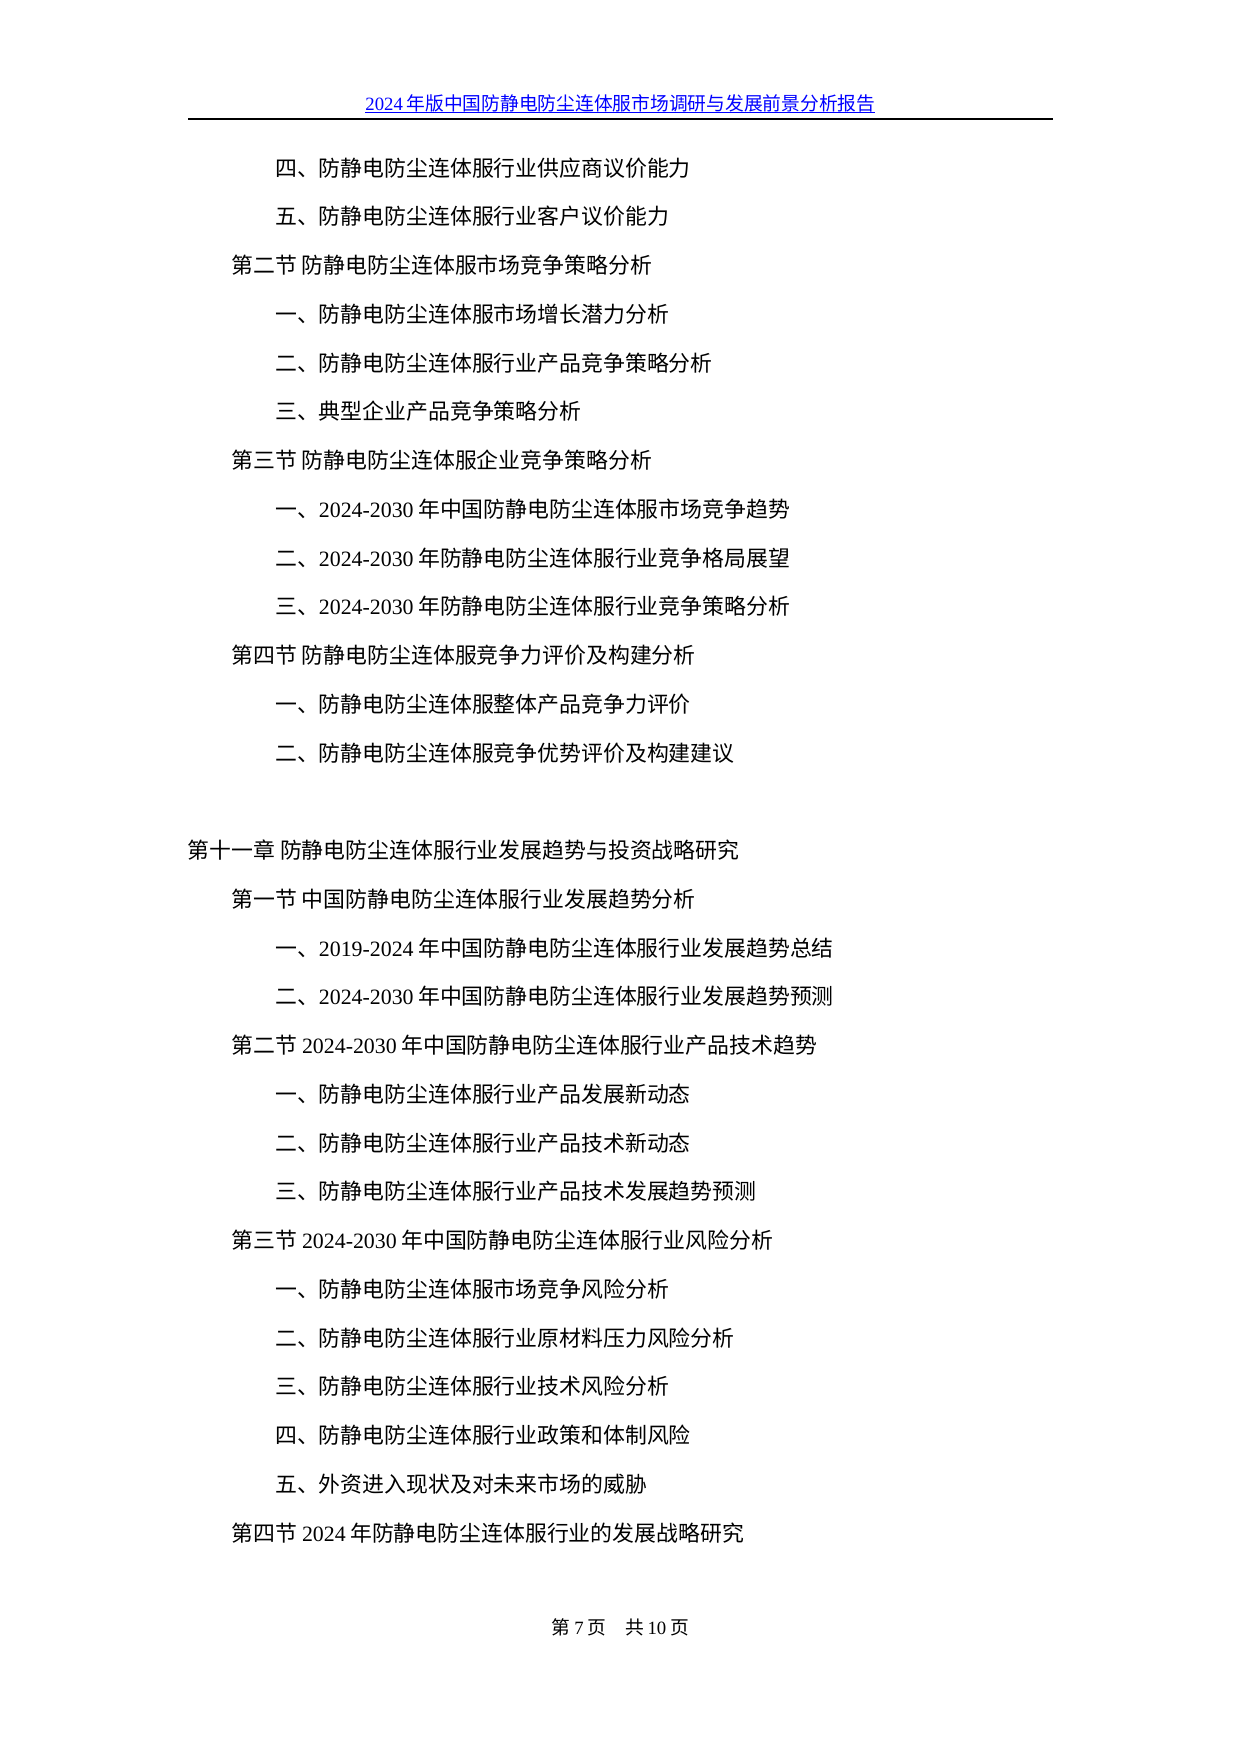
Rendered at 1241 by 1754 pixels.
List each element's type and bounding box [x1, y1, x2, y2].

text [187, 150, 1053, 1548]
